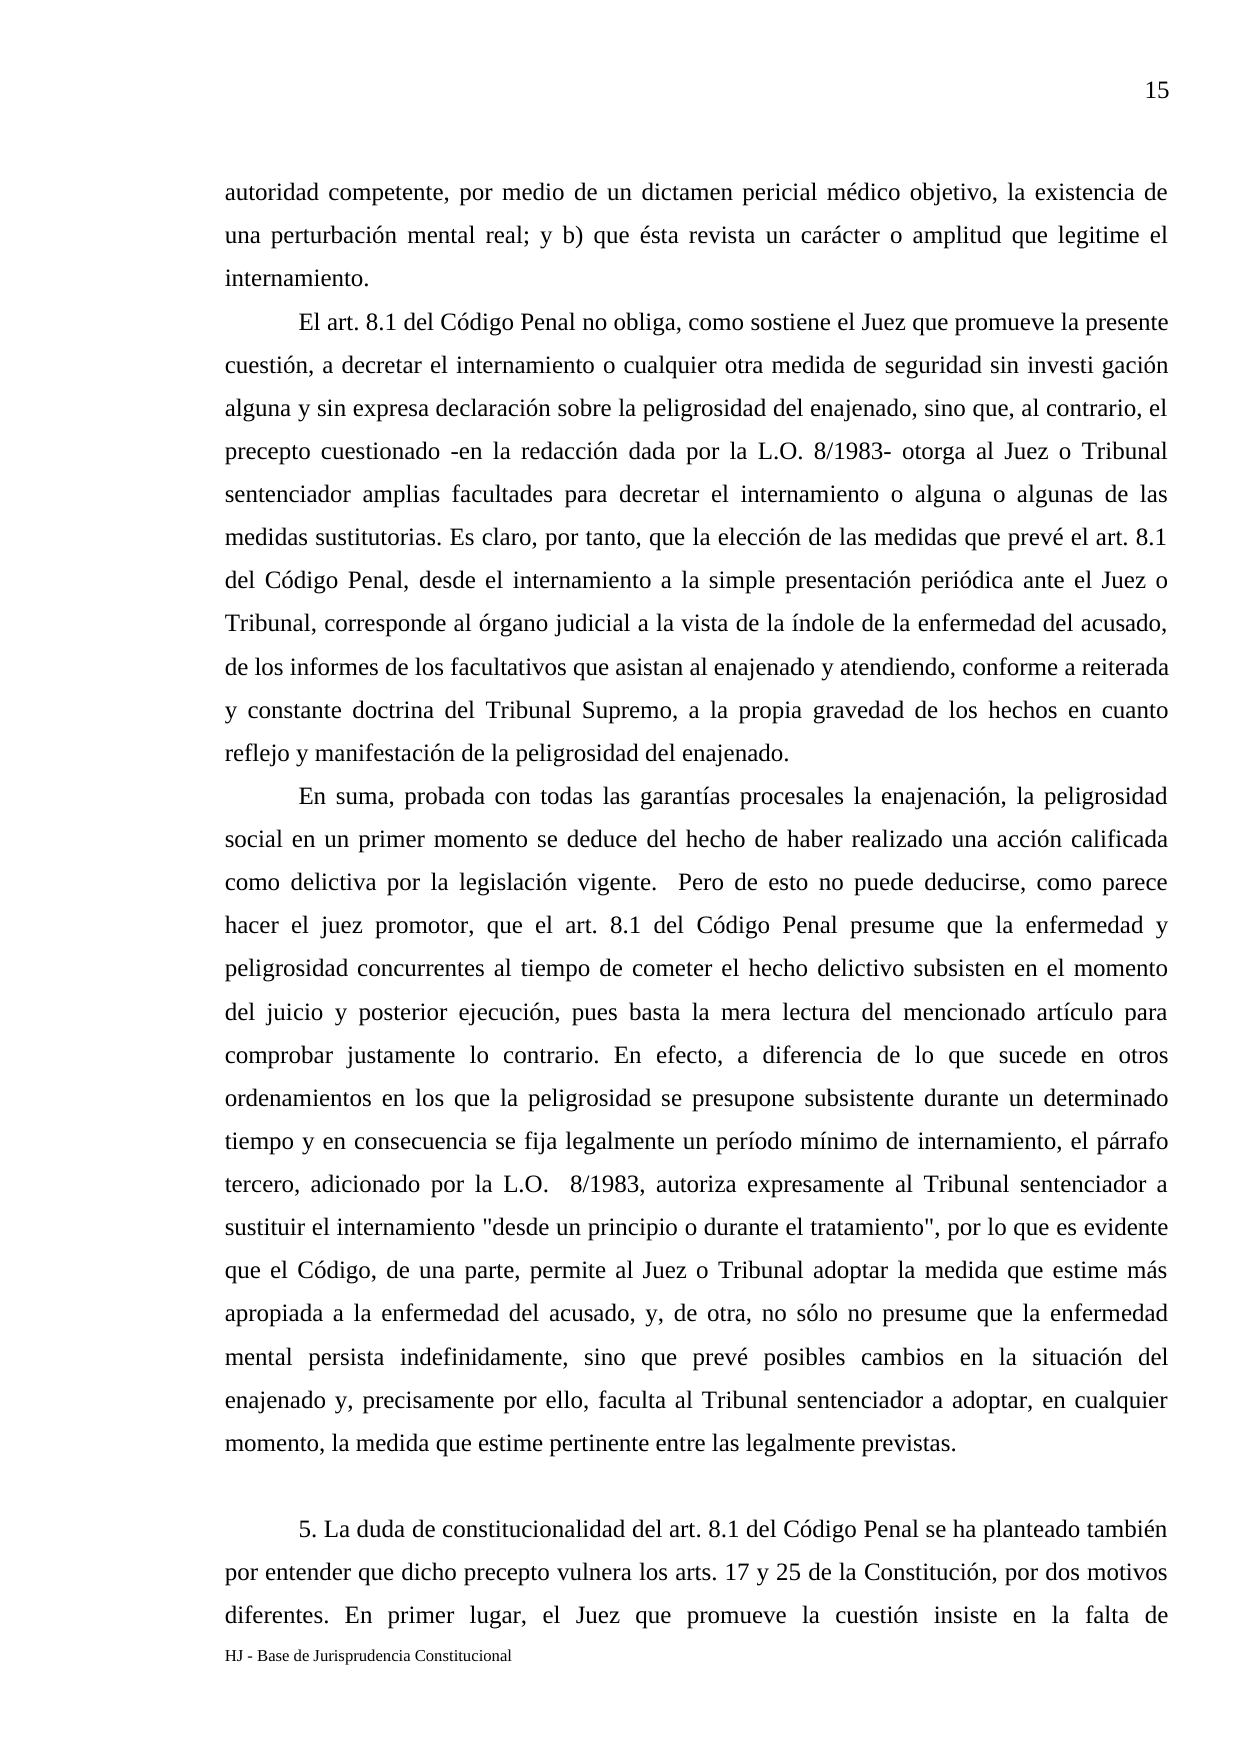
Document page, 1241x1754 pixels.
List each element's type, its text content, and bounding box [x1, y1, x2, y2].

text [224, 177, 1169, 292]
text En suma, probada con todas las garantías procesales la enajenación, la peligrosidad social en un primer momento se deduce del hecho de haber realizado una acción calificada como delictiva por la legislación vigente. Pero de esto no puede deducirse, como parece hacer el juez promotor, que el art. 8.1 del Código Penal presume que la enfermedad y peligrosidad concurrentes al tiempo de cometer el hecho delictivo subsisten en el momento del juicio y posterior ejecución, pues basta la mera lectura del mencionado artículo para comprobar justamente lo contrario. En efecto, a diferencia de lo que sucede en otros ordenamientos en los que la peligrosidad se presupone subsistente durante un determinado tiempo y en consecuencia se fija legalmente un período mínimo de internamiento, el párrafo tercero, adicionado por la L.O. 8/1983, autoriza expresamente al Tribunal sentenciador a sustituir el internamiento "desde un principio o durante el tratamiento", por lo que es evidente que el Código, de una parte, permite al Juez o Tribunal adoptar la medida que estime más apropiada a la enfermedad del acusado, y, de otra, no sólo no presume que la enfermedad mental persista indefinidamente, sino que prevé posibles cambios en la situación del enajenado y, precisamente por ello, faculta al Tribunal sentenciador a adoptar, en cualquier momento, la medida que estime pertinente entre las legalmente previstas. [224, 781, 1169, 1457]
text El art. 8.1 del Código Penal no obliga, como sostiene el Juez que promueve la presente cuestión, a decretar el internamiento o cualquier otra medida de seguridad sin investi gación alguna y sin expresa declaración sobre la peligrosidad del enajenado, sino que, al contrario, el precepto cuestionado -en la redacción dada por la L.O. 8/1983- otorga al Juez o Tribunal sentenciador amplias facultades para decretar el internamiento o alguna o algunas de las medidas sustitutorias. Es claro, por tanto, que la elección de las medidas que prevé el art. 8.1 del Código Penal, desde el internamiento a la simple presentación periódica ante el Juez o Tribunal, corresponde al órgano judicial a la vista de la índole de la enfermedad del acusado, de los informes de los facultativos que asistan al enajenado y atendiendo, conforme a reiterada y constante doctrina del Tribunal Supremo, a la propia gravedad de los hechos en cuanto reflejo y manifestación de la peligrosidad del enajenado. [224, 307, 1169, 767]
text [224, 1514, 1169, 1629]
